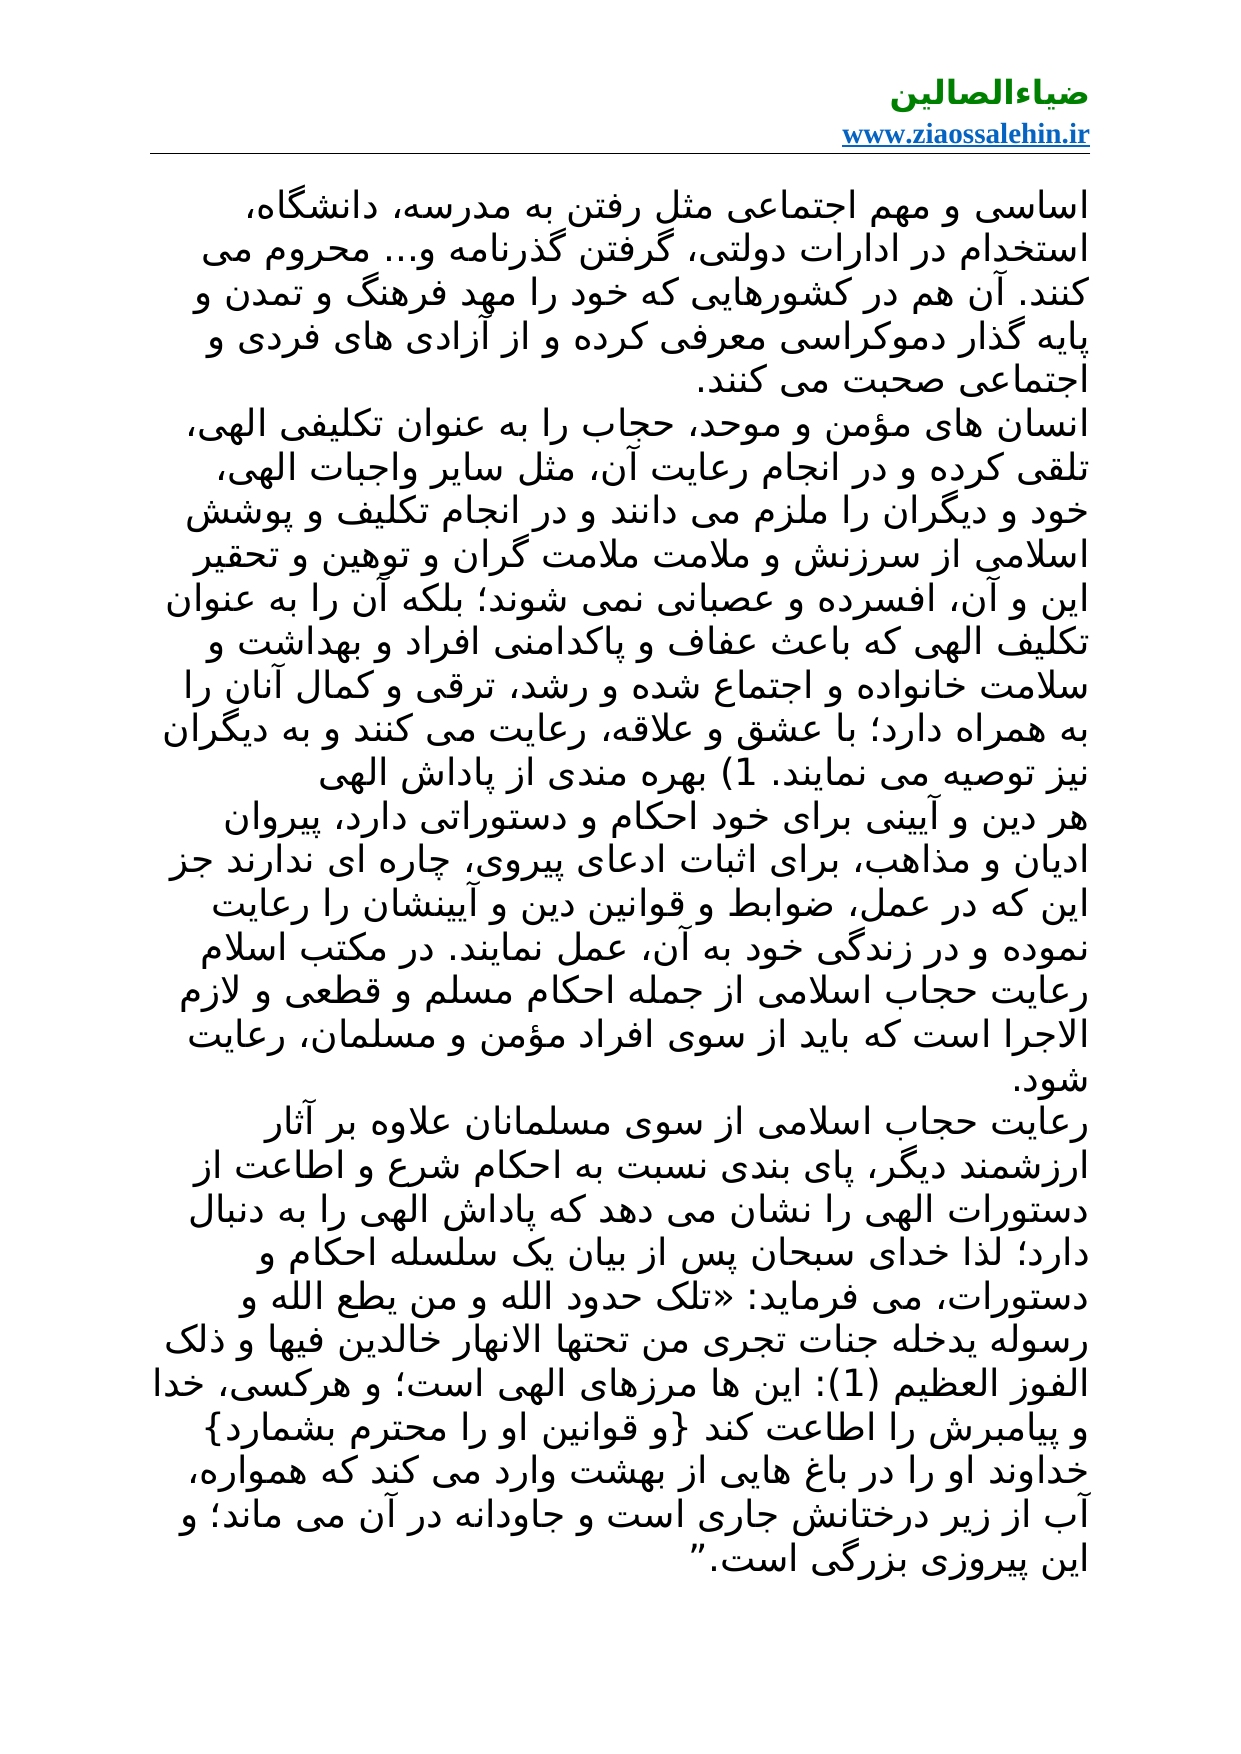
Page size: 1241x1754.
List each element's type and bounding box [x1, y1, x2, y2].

text [150, 183, 1090, 1580]
